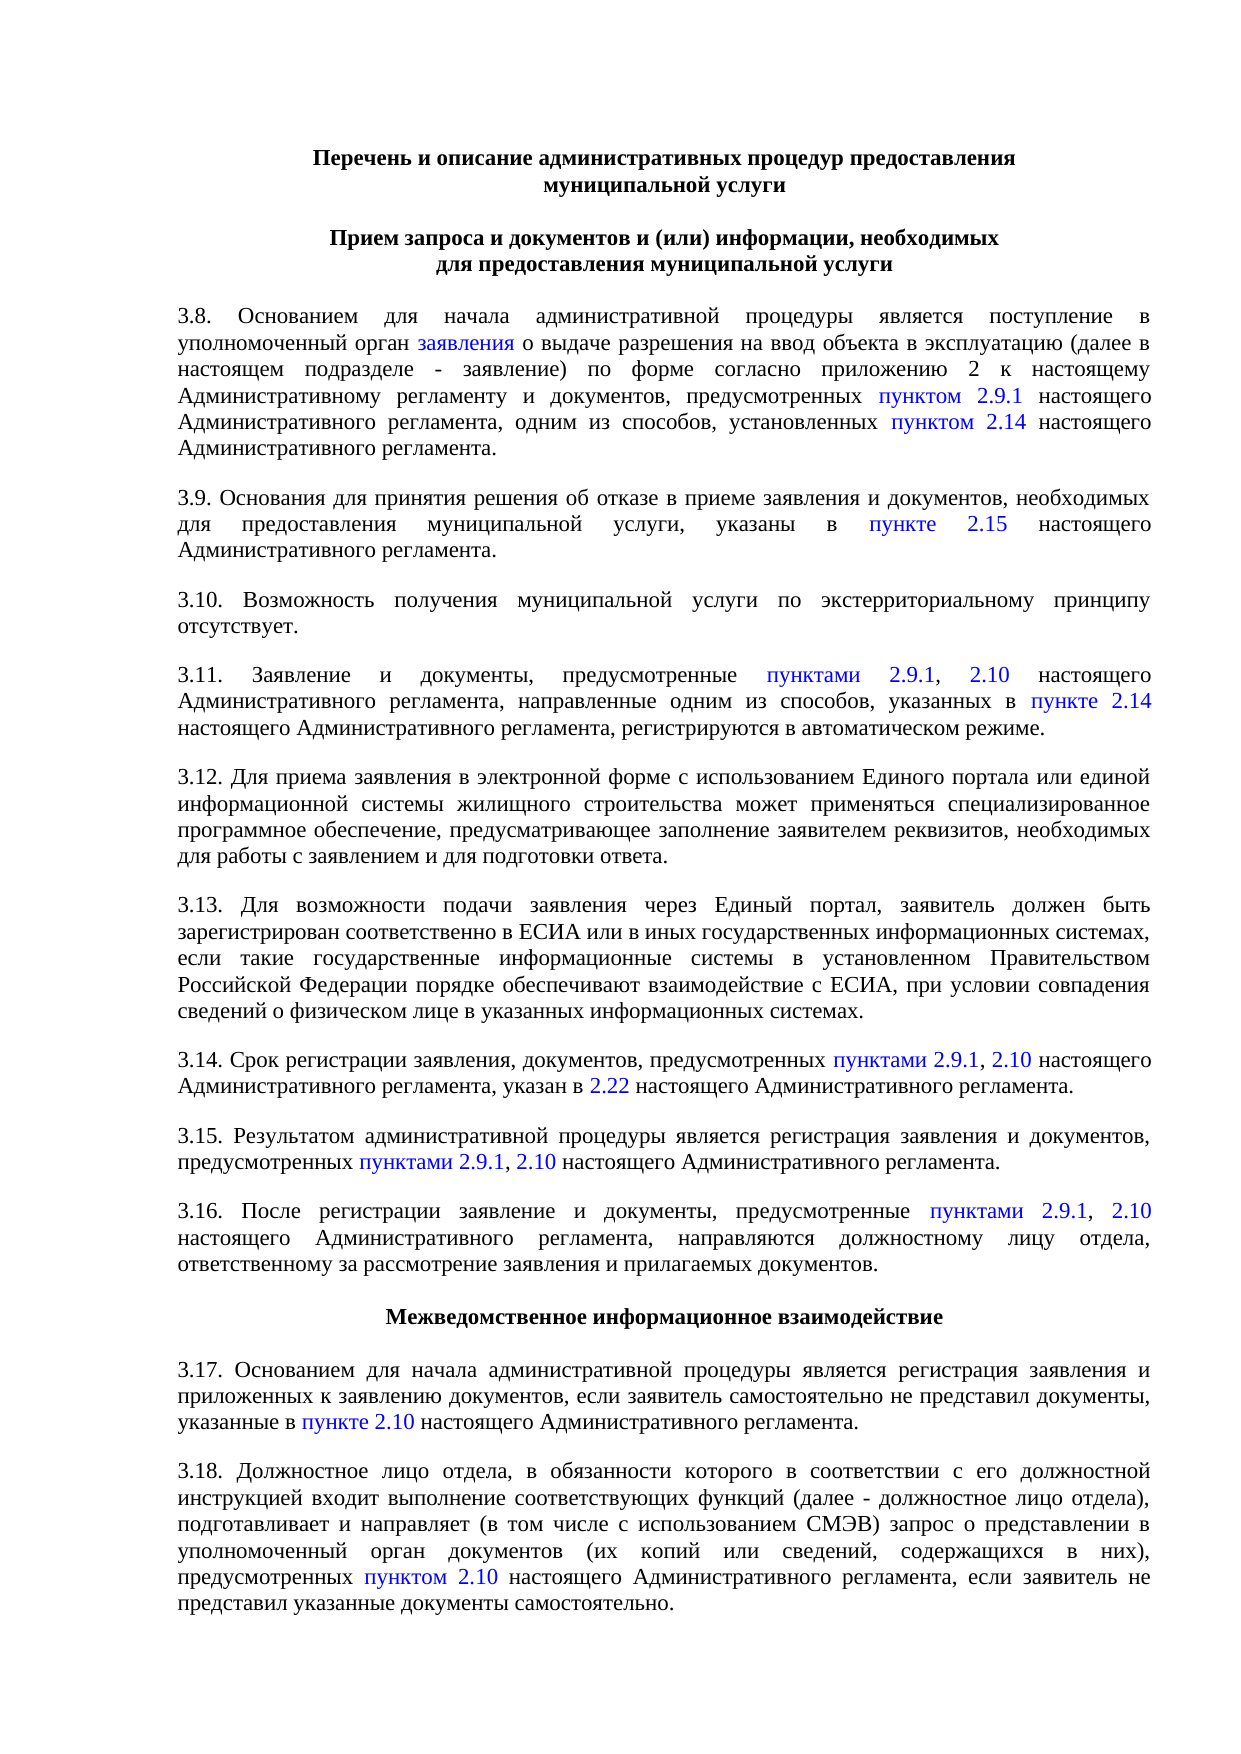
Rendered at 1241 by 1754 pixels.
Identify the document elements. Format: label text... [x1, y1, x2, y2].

text 3.10. Возможность получения муниципальной услуги по экстерриториальному принципу отсутствует. [177, 586, 1152, 638]
text 3.11. Заявление и документы, предусмотренные пунктами 2.9.1, 2.10 настоящего Административного регламента, направленные одним из способов, указанных в пункте 2.14 настоящего Административного регламента, регистрируются в автоматическом режиме. [177, 661, 1152, 740]
text для предоставления муниципальной услуги [177, 250, 1152, 276]
text 3.15. Результатом административной процедуры является регистрация заявления и документов, предусмотренных пунктами 2.9.1, 2.10 настоящего Административного регламента. [177, 1122, 1152, 1174]
text Прием запроса и документов и (или) информации, необходимых [177, 223, 1152, 250]
text муниципальной услуги [177, 171, 1152, 197]
text 3.16. После регистрации заявление и документы, предусмотренные пунктами 2.9.1, 2.10 настоящего Административного регламента, направляются должностному лицу отдела, ответственному за рассмотрение заявления и прилагаемых документов. [177, 1197, 1152, 1277]
text 3.18. Должностное лицо отдела, в обязанности которого в соответствии с его должностной инструкцией входит выполнение соответствующих функций (далее - должностное лицо отдела), подготавливает и направляет (в том числе с использованием СМЭВ) запрос о представлении в уполномоченный орган документов (их копий или сведений, содержащихся в них), предусмотренных пунктом 2.10 настоящего Административного регламента, если заявитель не представил указанные документы самостоятельно. [177, 1458, 1152, 1616]
text 3.14. Срок регистрации заявления, документов, предусмотренных пунктами 2.9.1, 2.10 настоящего Административного регламента, указан в 2.22 настоящего Административного регламента. [177, 1046, 1152, 1099]
text Межведомственное информационное взаимодействие [177, 1303, 1152, 1329]
text Перечень и описание административных процедур предоставления [177, 144, 1152, 171]
text 3.12. Для приема заявления в электронной форме с использованием Единого портала или единой информационной системы жилищного строительства может применяться специализированное программное обеспечение, предусматривающее заполнение заявителем реквизитов, необходимых для работы с заявлением и для подготовки ответа. [177, 763, 1152, 869]
text 3.8. Основанием для начала административной процедуры является поступление в уполномоченный орган заявления о выдаче разрешения на ввод объекта в эксплуатацию (далее в настоящем подразделе - заявление) по форме согласно приложению 2 к настоящему Административному регламенту и документов, предусмотренных пунктом 2.9.1 настоящего Административного регламента, одним из способов, установленных пунктом 2.14 настоящего Административного регламента. [177, 303, 1152, 461]
text 3.17. Основанием для начала административной процедуры является регистрация заявления и приложенных к заявлению документов, если заявитель самостоятельно не представил документы, указанные в пункте 2.10 настоящего Административного регламента. [177, 1356, 1152, 1435]
text 3.9. Основания для принятия решения об отказе в приеме заявления и документов, необходимых для предоставления муниципальной услуги, указаны в пункте 2.15 настоящего Административного регламента. [177, 484, 1152, 563]
text 3.13. Для возможности подачи заявления через Единый портал, заявитель должен быть зарегистрирован соответственно в ЕСИА или в иных государственных информационных системах, если такие государственные информационные системы в установленном Правительством Российской Федерации порядке обеспечивают взаимодействие с ЕСИА, при условии совпадения сведений о физическом лице в указанных информационных системах. [177, 892, 1152, 1023]
